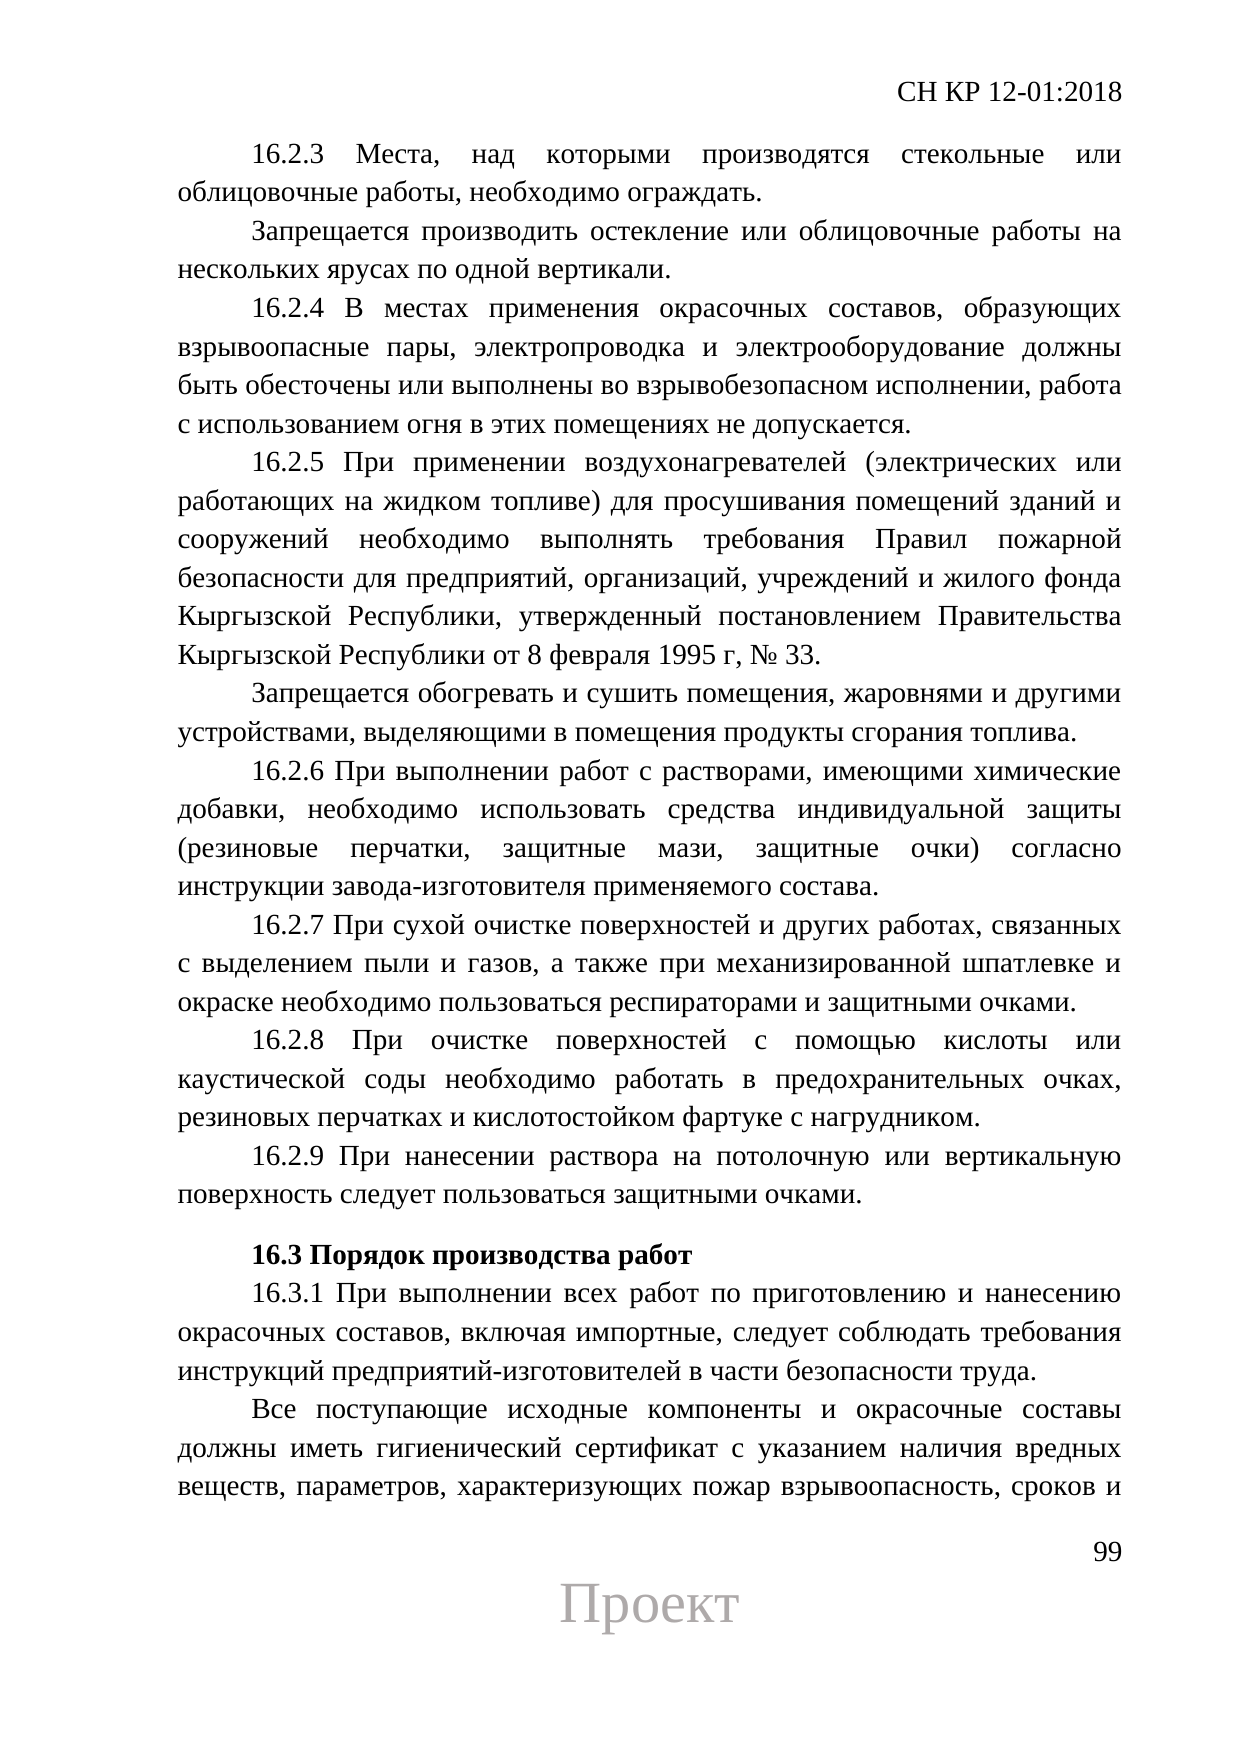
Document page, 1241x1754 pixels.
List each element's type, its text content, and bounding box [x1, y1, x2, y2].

text 16.2.6 При выполнении работ с растворами, имеющими химические добавки, необходимо использовать средства индивидуальной защиты (резиновые перчатки, защитные мази, защитные очки) согласно инструкции завода-изготовителя применяемого состава. [177, 753, 1122, 902]
text Запрещается обогревать и сушить помещения, жаровнями и другими устройствами, выделяющими в помещения продукты сгорания топлива. [177, 676, 1122, 748]
text 16.2.8 При очистке поверхностей с помощью кислоты или каустической соды необходимо работать в предохранительных очках, резиновых перчатках и кислотостойком фартуке с нагрудником. [177, 1022, 1122, 1133]
text 16.3.1 При выполнении всех работ по приготовлению и нанесению окрасочных составов, включая импортные, следует соблюдать требования инструкций предприятий-изготовителей в части безопасности труда. [177, 1276, 1122, 1386]
text 16.3 Порядок производства работ [177, 1237, 1122, 1271]
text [177, 1391, 1122, 1502]
text Запрещается производить остекление или облицовочные работы на нескольких ярусах по одной вертикали. [177, 213, 1122, 285]
text 16.2.4 В местах применения окрасочных составов, образующих взрывоопасные пары, электропроводка и электрооборудование должны быть обесточены или выполнены во взрывобезопасном исполнении, работа с использованием огня в этих помещениях не допускается. [177, 290, 1122, 439]
text 16.2.3 Места, над которыми производятся стекольные или облицовочные работы, необходимо ограждать. [177, 136, 1122, 208]
text 16.2.5 При применении воздухонагревателей (электрических или работающих на жидком топливе) для просушивания помещений зданий и сооружений необходимо выполнять требования Правил пожарной безопасности для предприятий, организаций, учреждений и жилого фонда Кыргызской Республики, утвержденный постановлением Правительства Кыргызской Республики от 8 февраля 1995 г, № 33. [177, 444, 1122, 671]
text 16.2.9 При нанесении раствора на потолочную или вертикальную поверхность следует пользоваться защитными очками. [177, 1138, 1122, 1210]
text 16.2.7 При сухой очистке поверхностей и других работах, связанных с выделением пыли и газов, а также при механизированной шпатлевке и окраске необходимо пользоваться респираторами и защитными очками. [177, 907, 1122, 1017]
